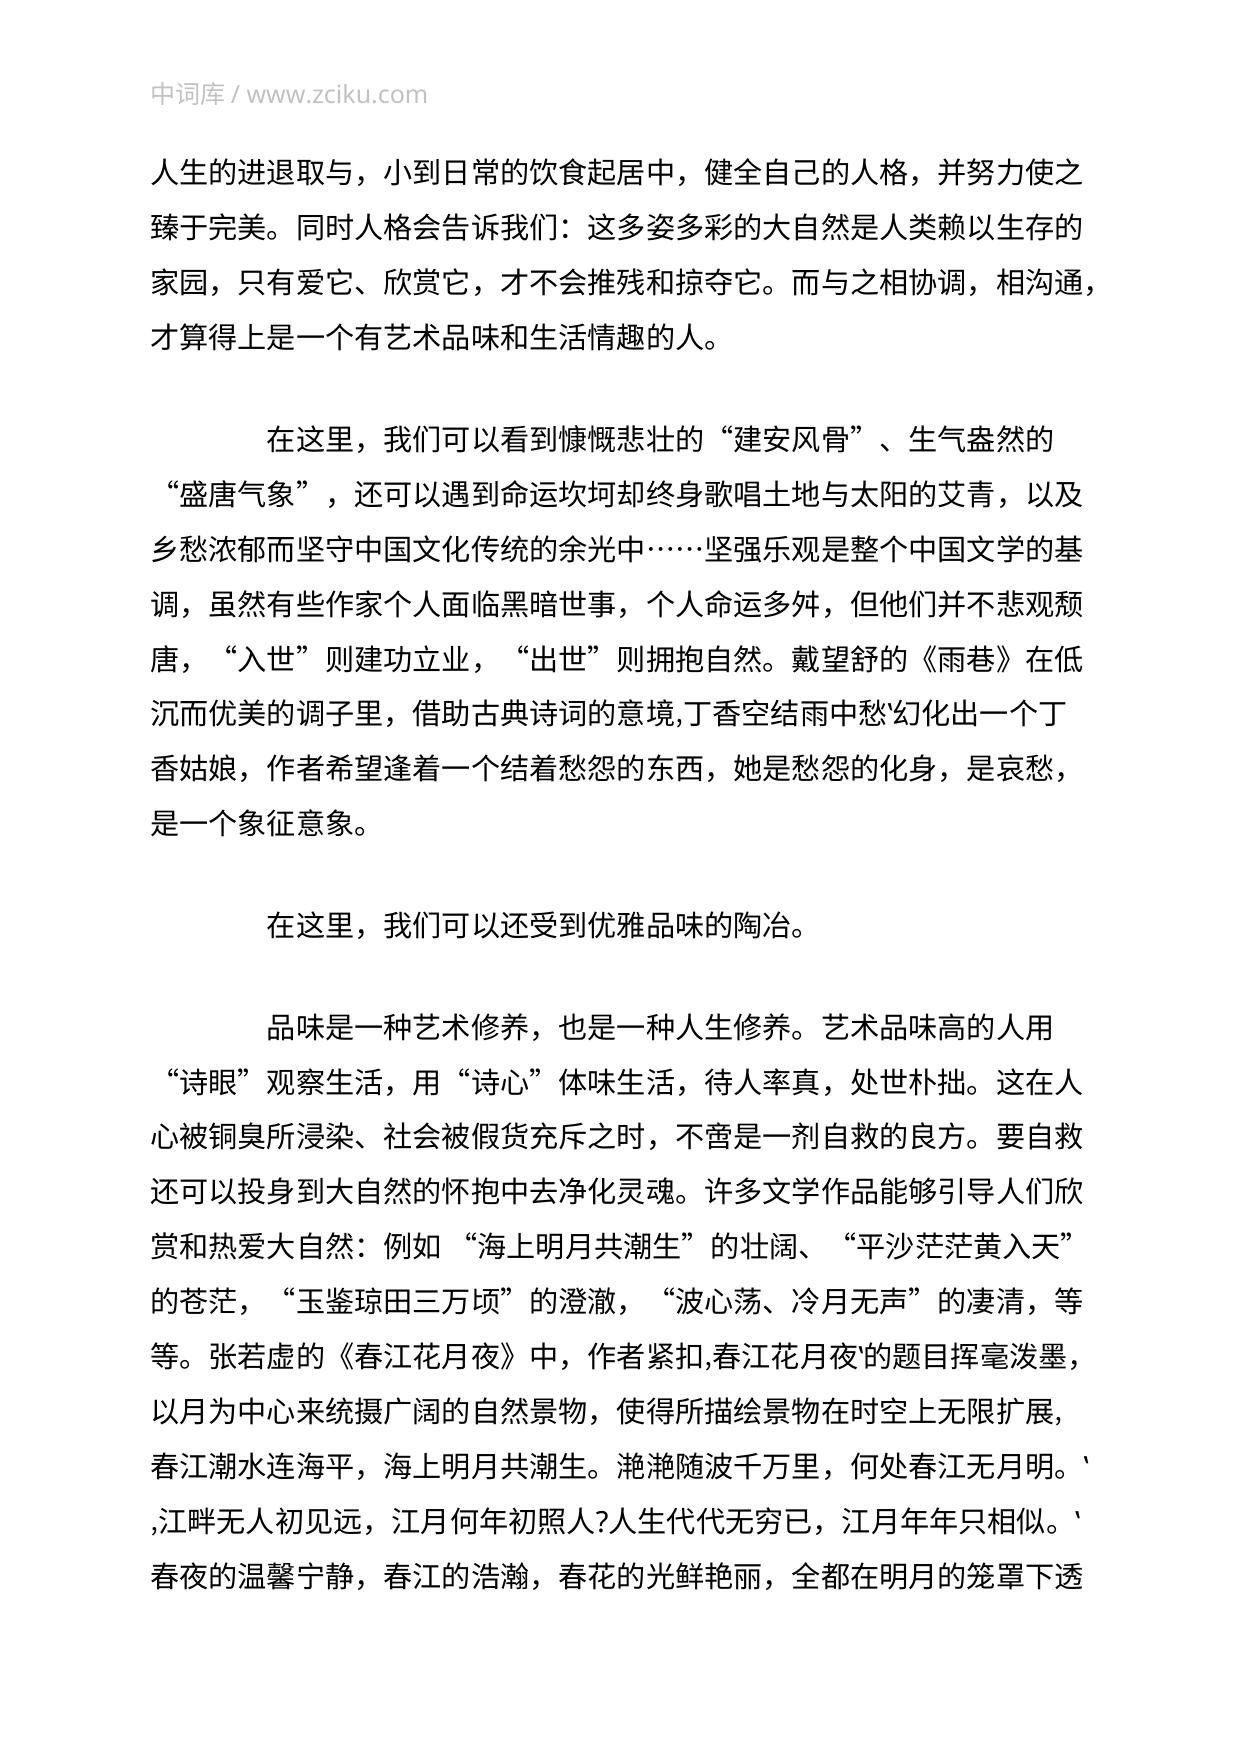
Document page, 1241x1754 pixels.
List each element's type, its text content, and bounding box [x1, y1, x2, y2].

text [150, 1004, 1090, 1596]
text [150, 150, 1090, 357]
text 在这里，我们可以还受到优雅品味的陶冶。 [150, 902, 1090, 945]
text 在这里，我们可以看到慷慨悲壮的“建安风骨”、生气盎然的“盛唐气象”，还可以遇到命运坎坷却终身歌唱土地与太阳的艾青，以及乡愁浓郁而坚守中国文化传统的余光中……坚强乐观是整个中国文学的基调，虽然有些作家个人面临黑暗世事，个人命运多舛，但他们并不悲观颓唐，“入世”则建功立业，“出世”则拥抱自然。戴望舒的《雨巷》在低沉而优美的调子里，借助古典诗词的意境‚丁香空结雨中愁‛幻化出一个丁香姑娘，作者希望逢着一个结着愁怨的东西，她是愁怨的化身，是哀愁，是一个象征意象。 [150, 416, 1090, 843]
